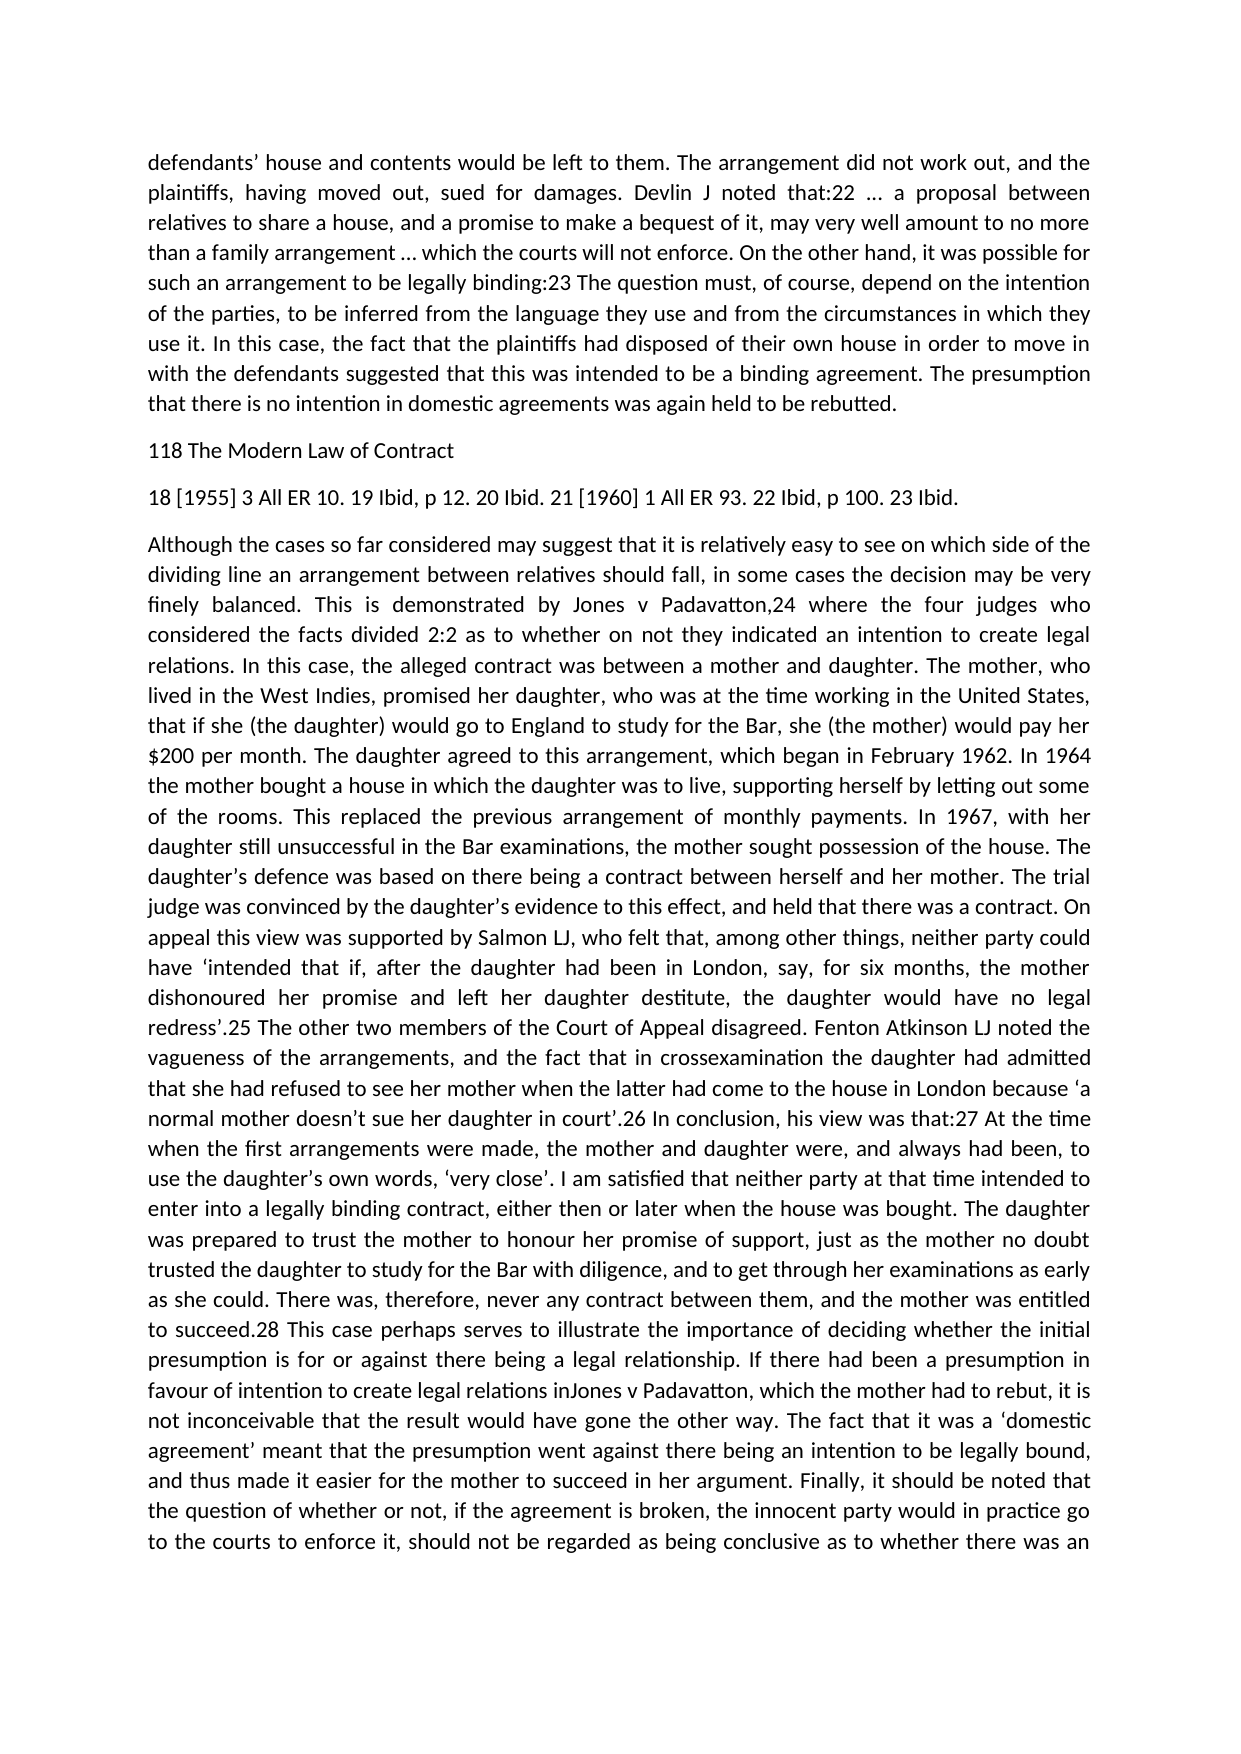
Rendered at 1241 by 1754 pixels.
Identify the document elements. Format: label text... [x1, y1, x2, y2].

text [148, 148, 1093, 417]
text 118 The Modern Law of Contract [148, 436, 1093, 464]
text 18 [1955] 3 All ER 10. 19 Ibid, p 12. 20 Ibid. 21 [1960] 1 All ER 93. 22 Ibid, p 100. 23 Ibid. [148, 483, 1093, 511]
